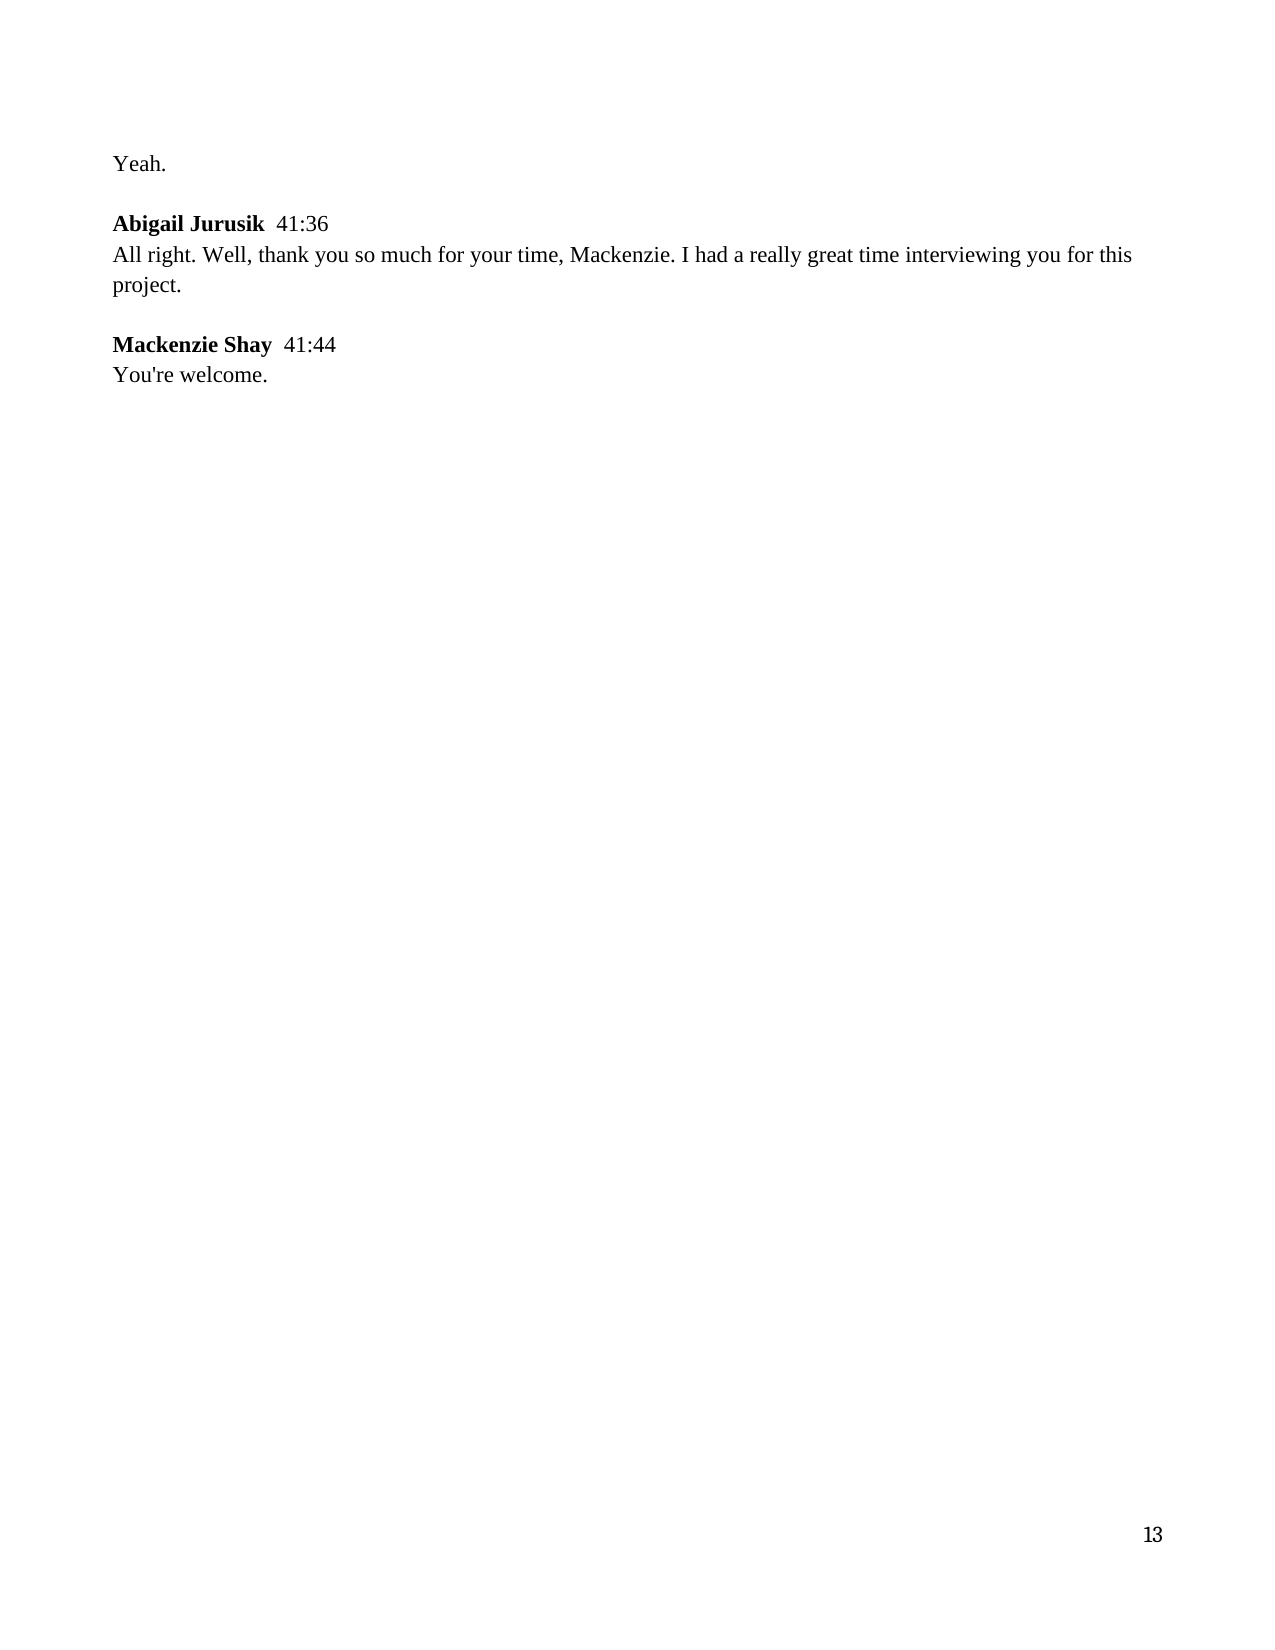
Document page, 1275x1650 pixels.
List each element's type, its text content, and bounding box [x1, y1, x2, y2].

text Abigail Jurusik 41:36 [112, 210, 1162, 237]
text Yeah. [112, 150, 1162, 176]
text All right. Well, thank you so much for your time, Mackenzie. I had a really great time interviewing you for this project. [112, 241, 1162, 297]
text You're welcome. [112, 361, 1162, 388]
text Mackenzie Shay 41:44 [112, 331, 1162, 358]
